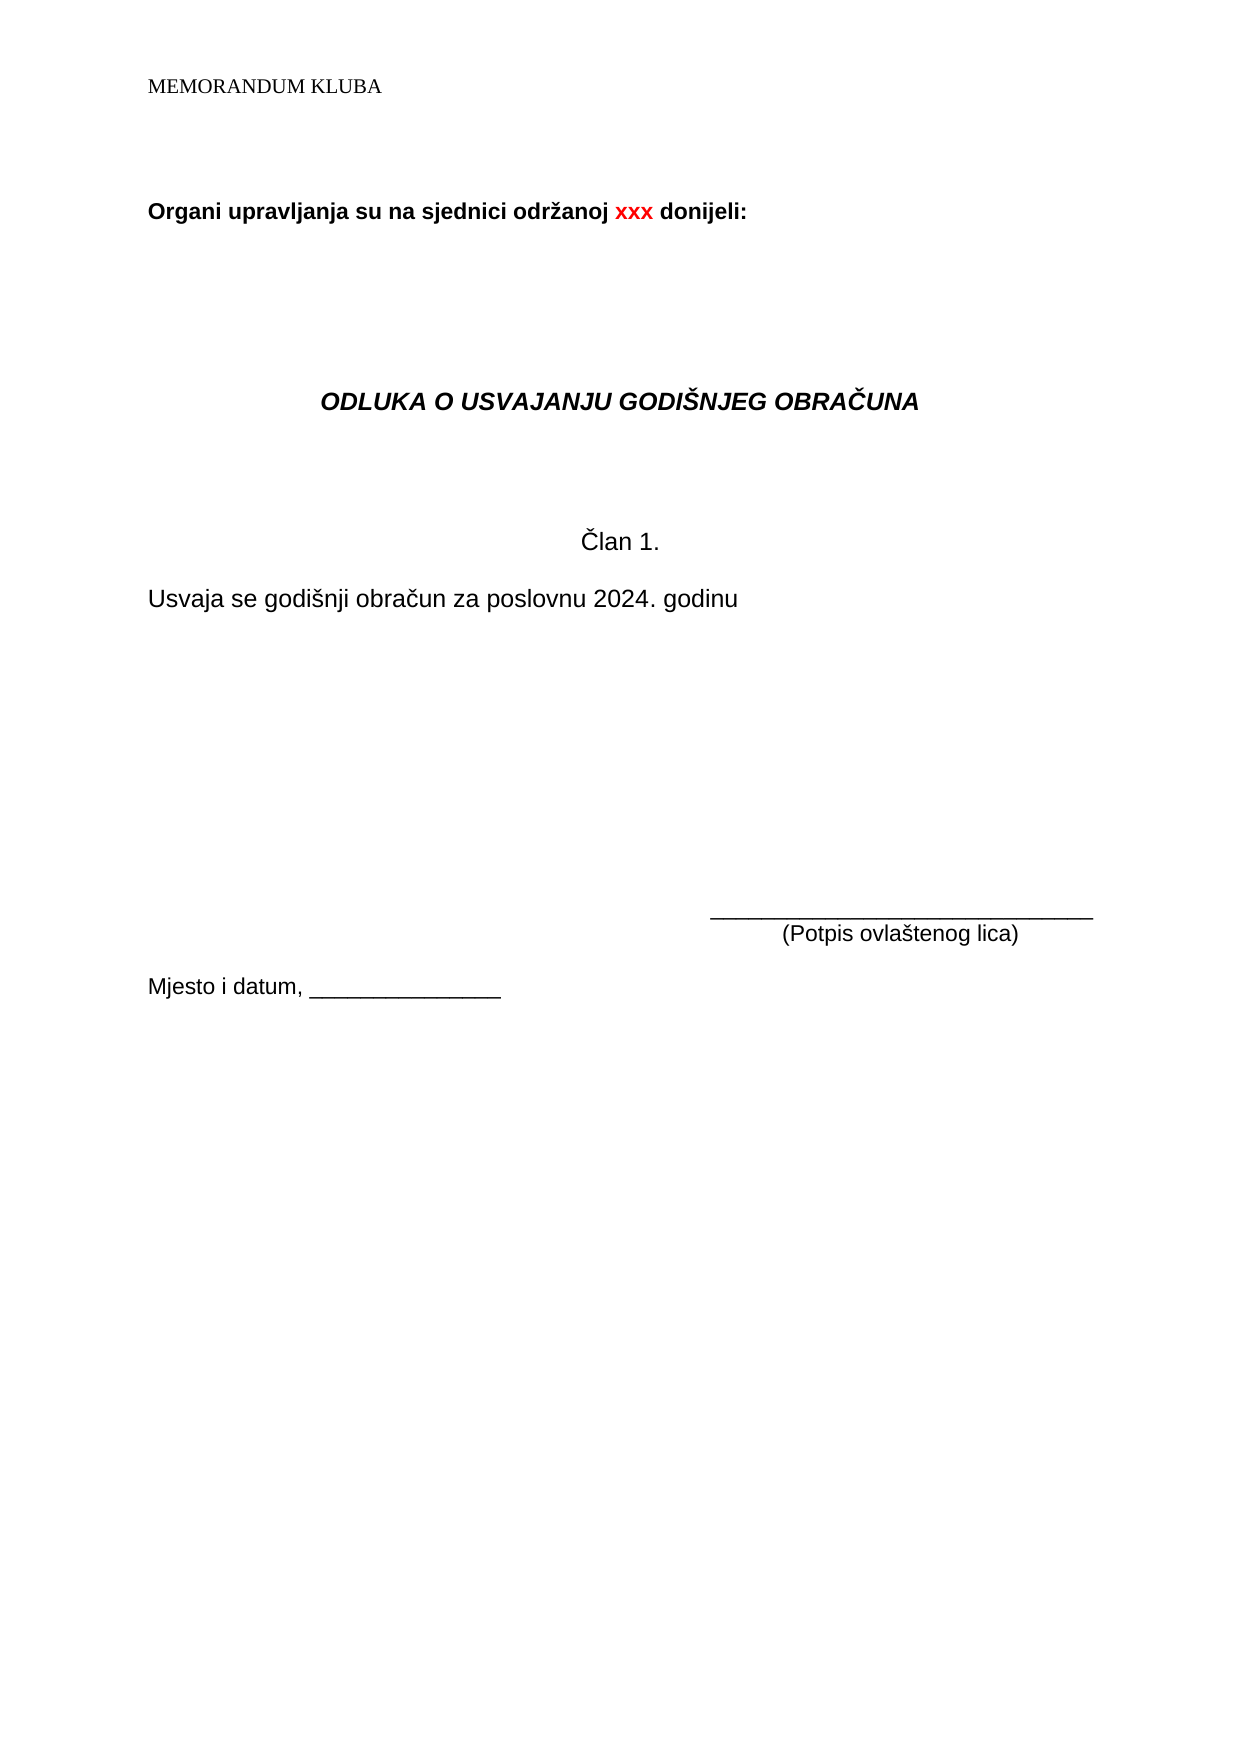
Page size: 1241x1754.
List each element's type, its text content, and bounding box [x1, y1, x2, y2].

text Organi upravljanja su na sjednici održanoj xxx donijeli: [148, 198, 1093, 224]
text Mjesto i datum, _______________ [148, 973, 1093, 999]
text (Potpis ovlaštenog lica) [148, 920, 1093, 946]
text Član 1. [148, 526, 1093, 555]
text ODLUKA O USVAJANJU GODIŠNJEG OBRAČUNA [148, 387, 1093, 416]
text Usvaja se godišnji obračun za poslovnu 2024. godinu [148, 584, 1093, 613]
text ______________________________ [148, 894, 1093, 920]
